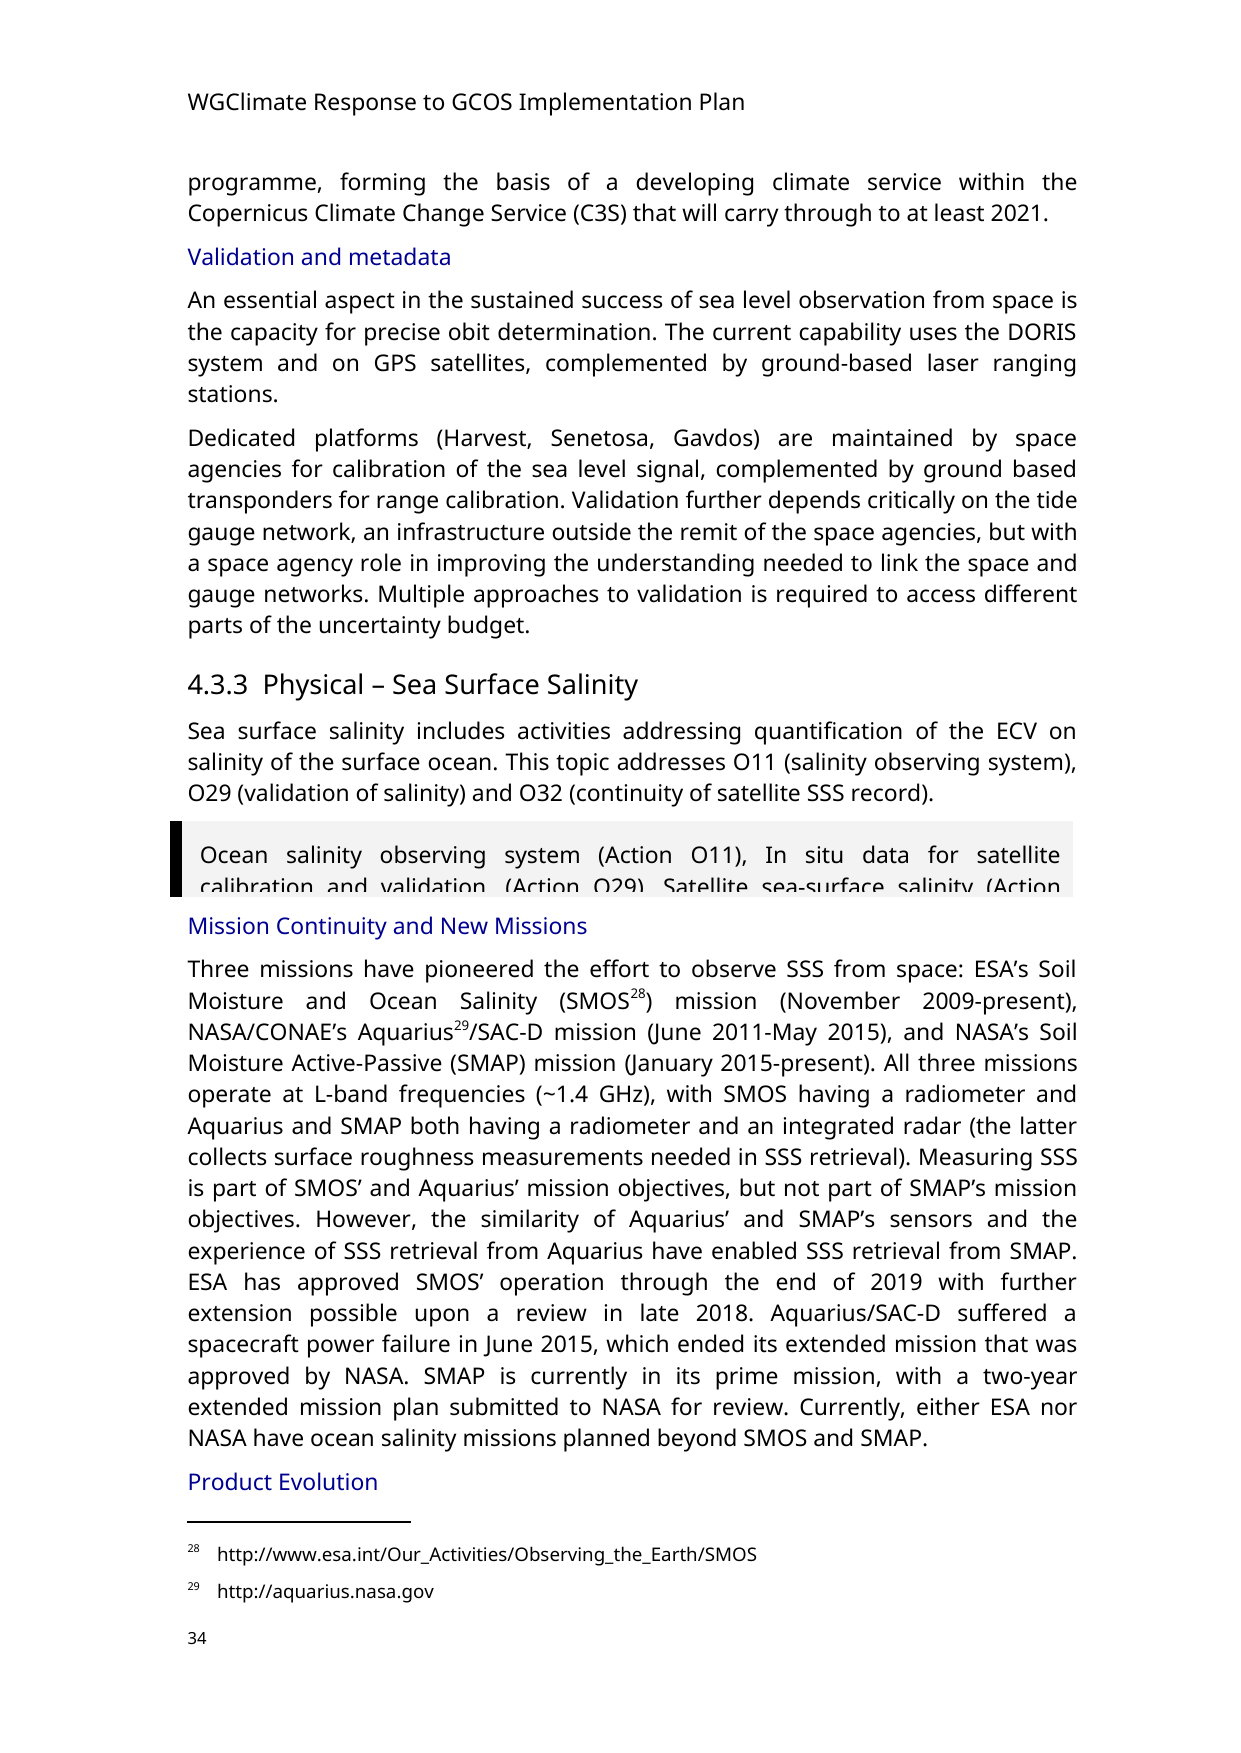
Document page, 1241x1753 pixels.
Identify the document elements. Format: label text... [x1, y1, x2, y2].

table_header Ocean salinity observing system (Action O11), In situ data for satellite calibration and validation, (Action O29), Satellite sea-surface salinity (Action O32). [182, 821, 1073, 897]
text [187, 165, 1078, 228]
subtitle Product Evolution [187, 1466, 1078, 1497]
text An essential aspect in the sustained success of sea level observation from space is the capacity for precise obit determination. The current capability uses the DORIS system and on GPS satellites, complemented by ground-based laser ranging stations. [187, 284, 1078, 409]
subtitle Validation and metadata [187, 240, 1078, 272]
subtitle Mission Continuity and New Missions [187, 910, 1078, 941]
text Three missions have pioneered the effort to observe SSS from space: ESA’s Soil Moisture and Ocean Salinity (SMOS) mission (November 2009-present), NASA/CONAE’s Aquarius/SAC-D mission (June 2011-May 2015), and NASA’s Soil Moisture Active-Passive (SMAP) mission (January 2015-present). All three missions operate at L-band frequencies (~1.4 GHz), with SMOS having a radiometer and Aquarius and SMAP both having a radiometer and an integrated radar (the latter collects surface roughness measurements needed in SSS retrieval). Measuring SSS is part of SMOS’ and Aquarius’ mission objectives, but not part of SMAP’s mission objectives. However, the similarity of Aquarius’ and SMAP’s sensors and the experience of SSS retrieval from Aquarius have enabled SSS retrieval from SMAP. ESA has approved SMOS’ operation through the end of 2019 with further extension possible upon a review in late 2018. Aquarius/SAC-D suffered a spacecraft power failure in June 2015, which ended its extended mission that was approved by NASA. SMAP is currently in its prime mission, with a two-year extended mission plan submitted to NASA for review. Currently, either ESA nor NASA have ocean salinity missions planned beyond SMOS and SMAP. [187, 953, 1078, 1453]
subtitle Physical – Sea Surface Salinity [187, 665, 1078, 702]
text Sea surface salinity includes activities addressing quantification of the ECV on salinity of the surface ocean. This topic addresses O11 (salinity observing system), O29 (validation of salinity) and O32 (continuity of satellite SSS record). [187, 715, 1078, 808]
text Dedicated platforms (Harvest, Senetosa, Gavdos) are maintained by space agencies for calibration of the sea level signal, complemented by ground based transponders for range calibration. Validation further depends critically on the tide gauge network, an infrastructure outside the remit of the space agencies, but with a space agency role in improving the understanding needed to link the space and gauge networks. Multiple approaches to validation is required to access different parts of the uncertainty budget. [187, 422, 1078, 640]
